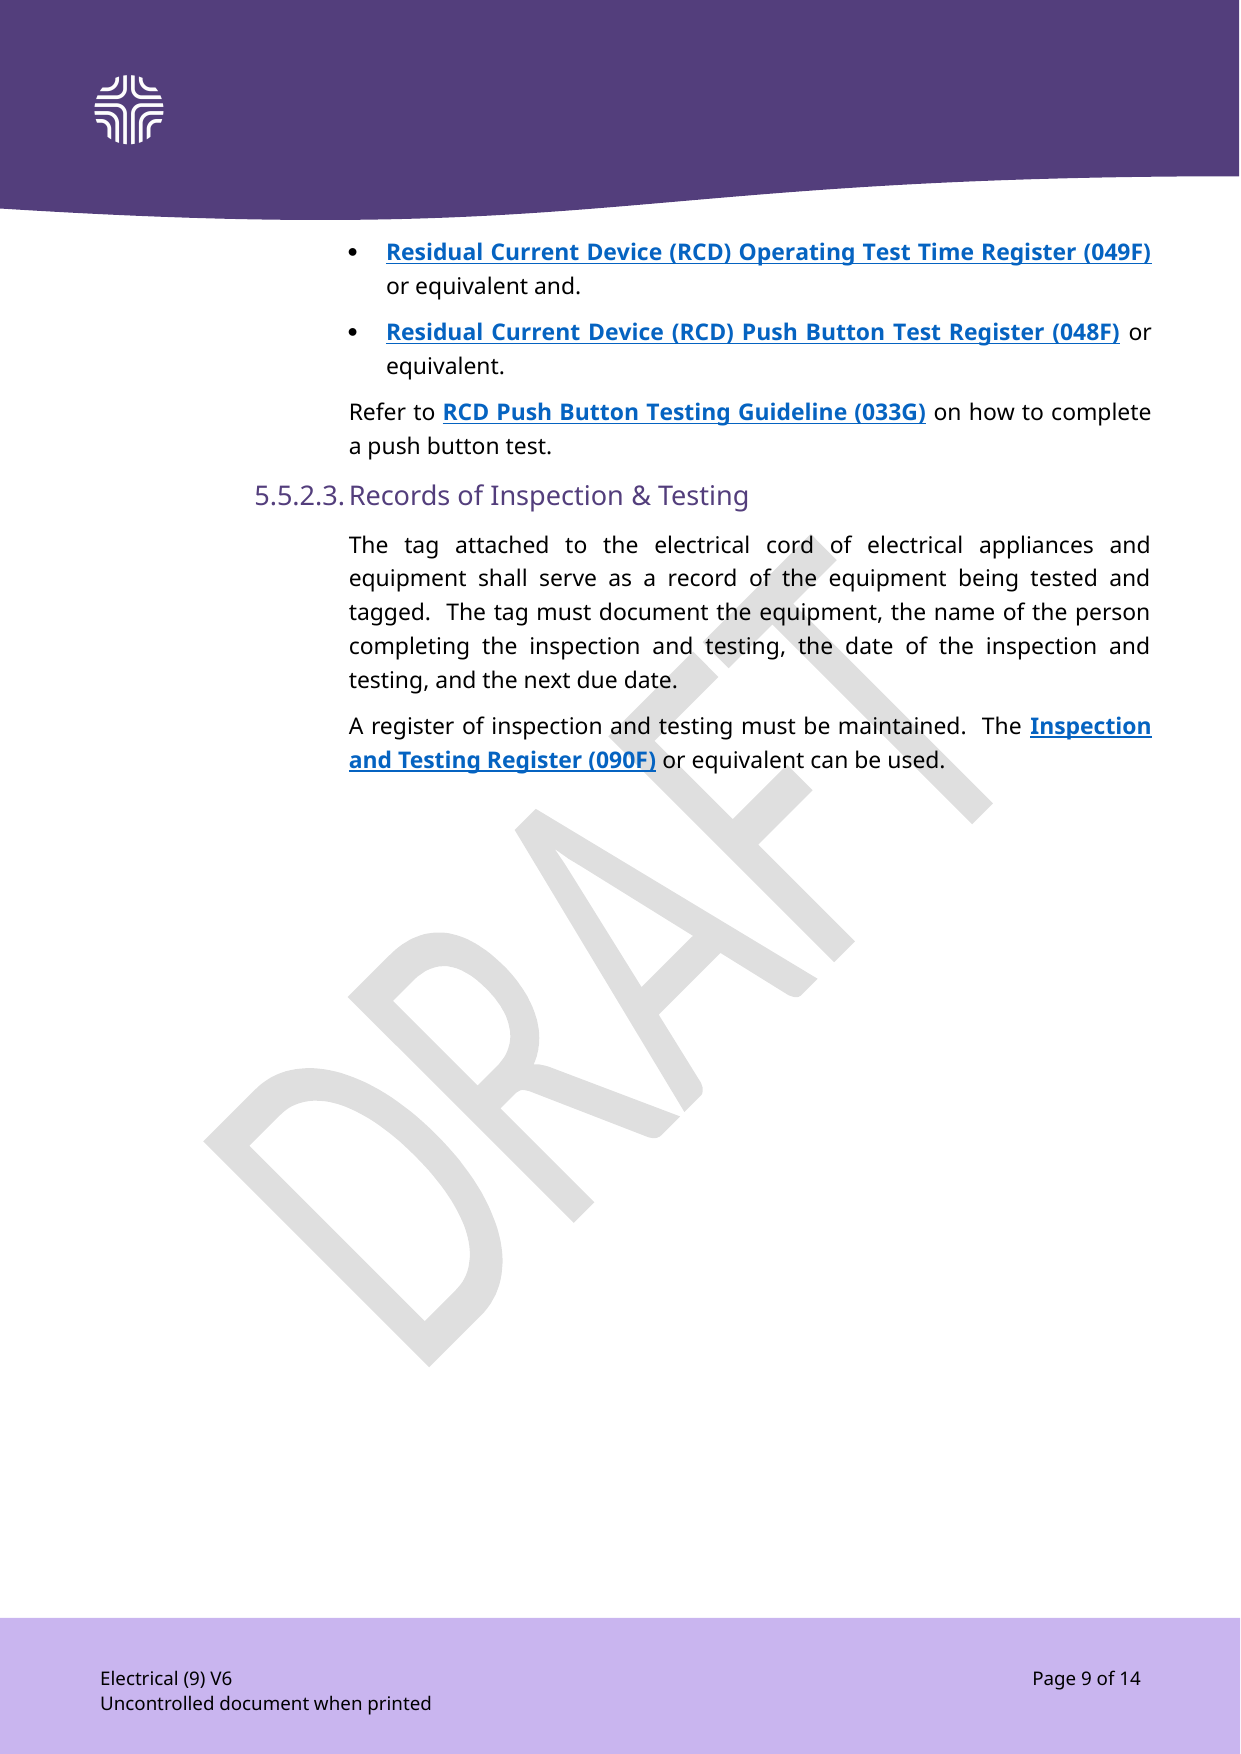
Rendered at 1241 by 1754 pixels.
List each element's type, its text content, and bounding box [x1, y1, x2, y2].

list Residual Current Device (RCD) Push Button Test Register (048F) or equivalent. [348, 316, 1152, 381]
text A register of inspection and testing must be maintained. The Inspection and Testing Register (090F) or equivalent can be used. [348, 710, 1152, 775]
list Residual Current Device (RCD) Operating Test Time Register (049F) or equivalent and. [348, 236, 1152, 301]
text The tag attached to the electrical cord of electrical appliances and equipment shall serve as a record of the equipment being tested and tagged. The tag must document the equipment, the name of the person completing the inspection and testing, the date of the inspection and testing, and the next due date. [348, 528, 1152, 695]
subtitle Records of Inspection & Testing [254, 476, 1152, 513]
list Refer to RCD Push Button Testing Guideline (033G) on how to complete a push button test. [348, 396, 1152, 461]
picture [70, 50, 188, 169]
